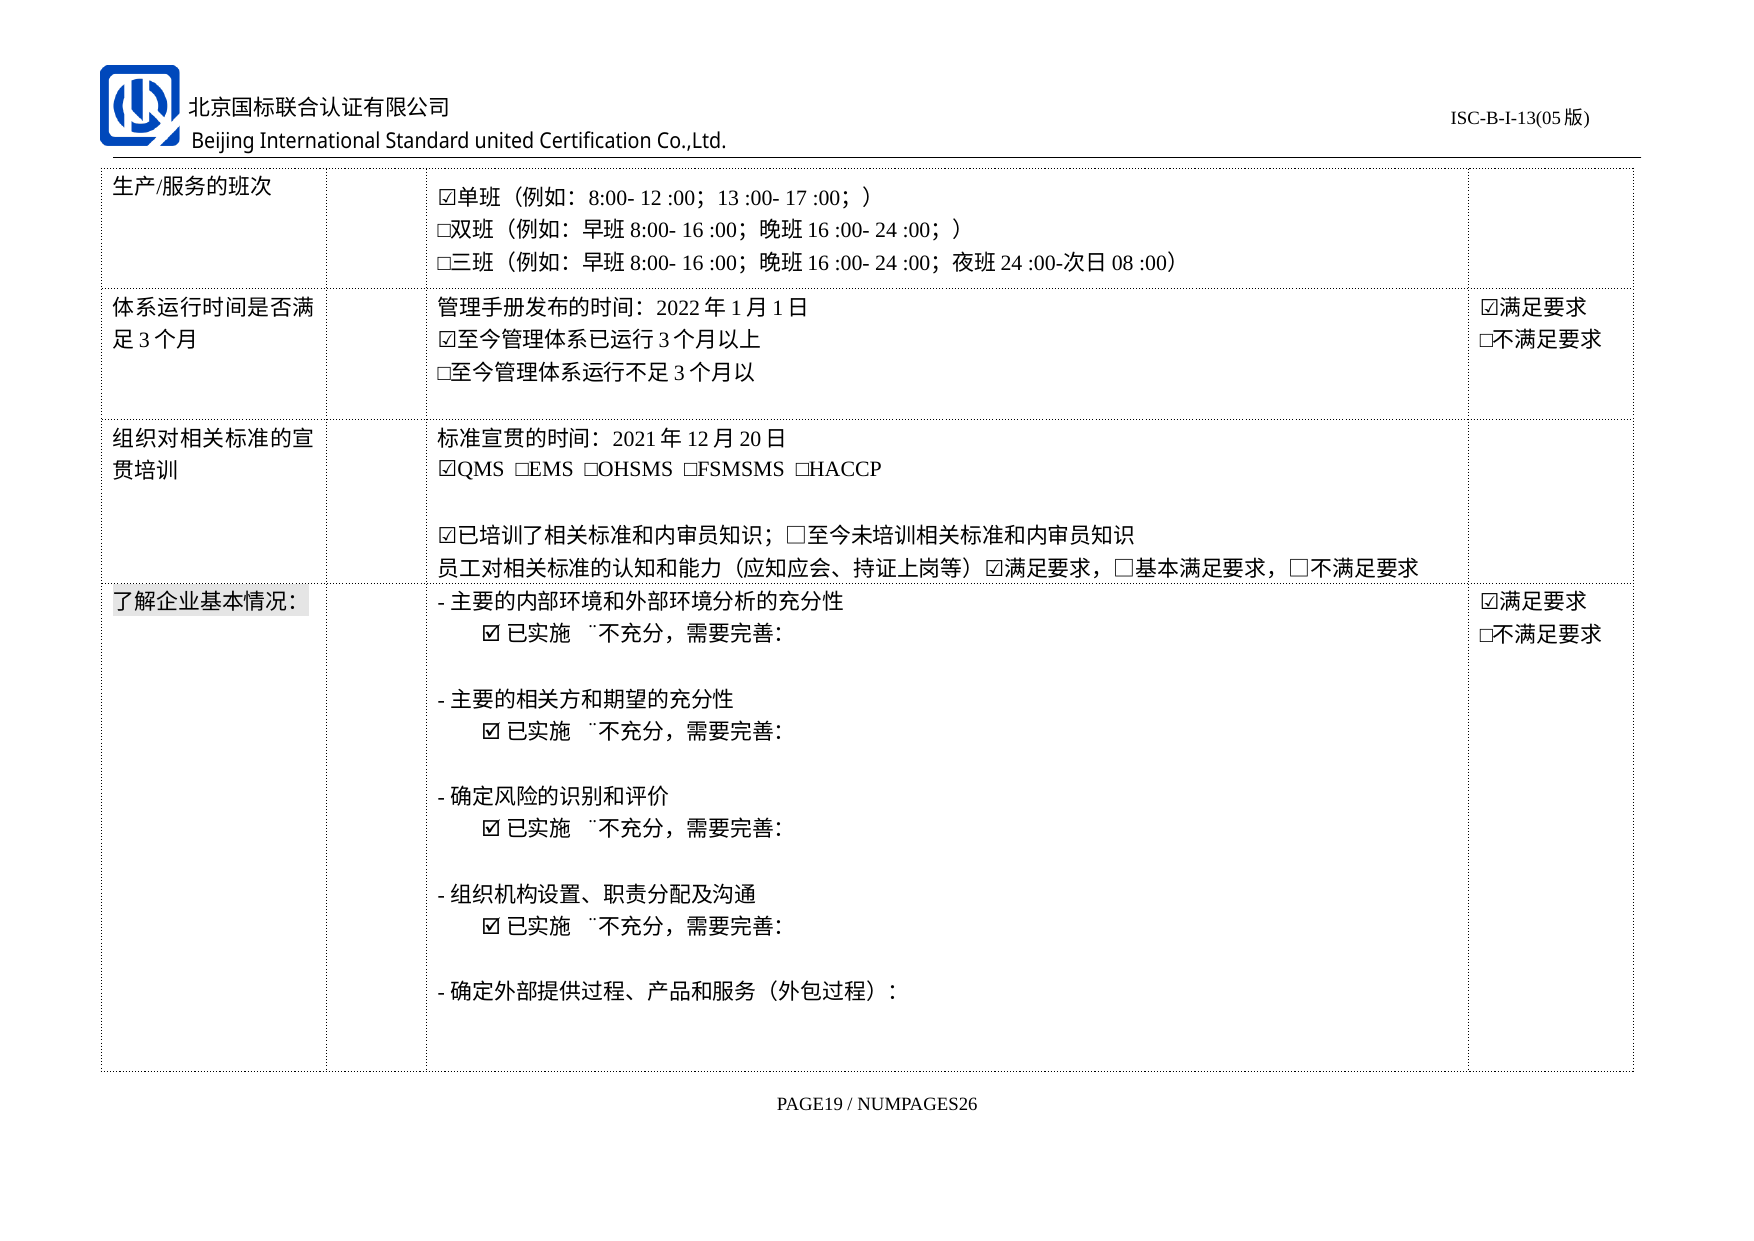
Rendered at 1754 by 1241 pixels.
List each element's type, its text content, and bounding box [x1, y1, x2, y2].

table_cell 标准宣贯的时间：2021年12月20日 ☑QMS □EMS □OHSMS □FSMSMS □HACCP ☑已培训了相关标准和内审员知识；□至今未培训相关标准和内审员知识 员工对相关标准的认知和能力（应知应会、持证上岗等）☑满足要求，□基本满足要求，□不满足要求 [426, 419, 1468, 583]
table_cell [1468, 419, 1633, 583]
table_cell 了解企业基本情况： [101, 583, 326, 1071]
table_cell ☑满足要求 □不满足要求 [1468, 288, 1633, 419]
table_cell 管理手册发布的时间：2022年1月1日 ☑至今管理体系已运行3个月以上 □至今管理体系运行不足3个月以 [426, 288, 1468, 419]
table_cell 体系运行时间是否满足3个月 [101, 288, 326, 419]
table_cell [326, 419, 426, 583]
table_cell [326, 288, 426, 419]
table_cell [326, 168, 426, 288]
table_cell 生产/服务的班次 [101, 168, 326, 288]
table_cell [326, 583, 426, 1071]
table_cell [1468, 168, 1633, 288]
table_cell ☑满足要求 □不满足要求 [1468, 583, 1633, 1071]
picture [100, 65, 180, 146]
table_cell 组织对相关标准的宣贯培训 [101, 419, 326, 583]
table_cell ☑单班（例如：8:00- 12 :00；13 :00- 17 :00；） □双班（例如：早班8:00- 16 :00；晚班16 :00- 24 :00；） □三班（例如：早班8:00- 16 :00；晚班16 :00- 24 :00；夜班24 :00-次日 08 :00） [426, 168, 1468, 288]
